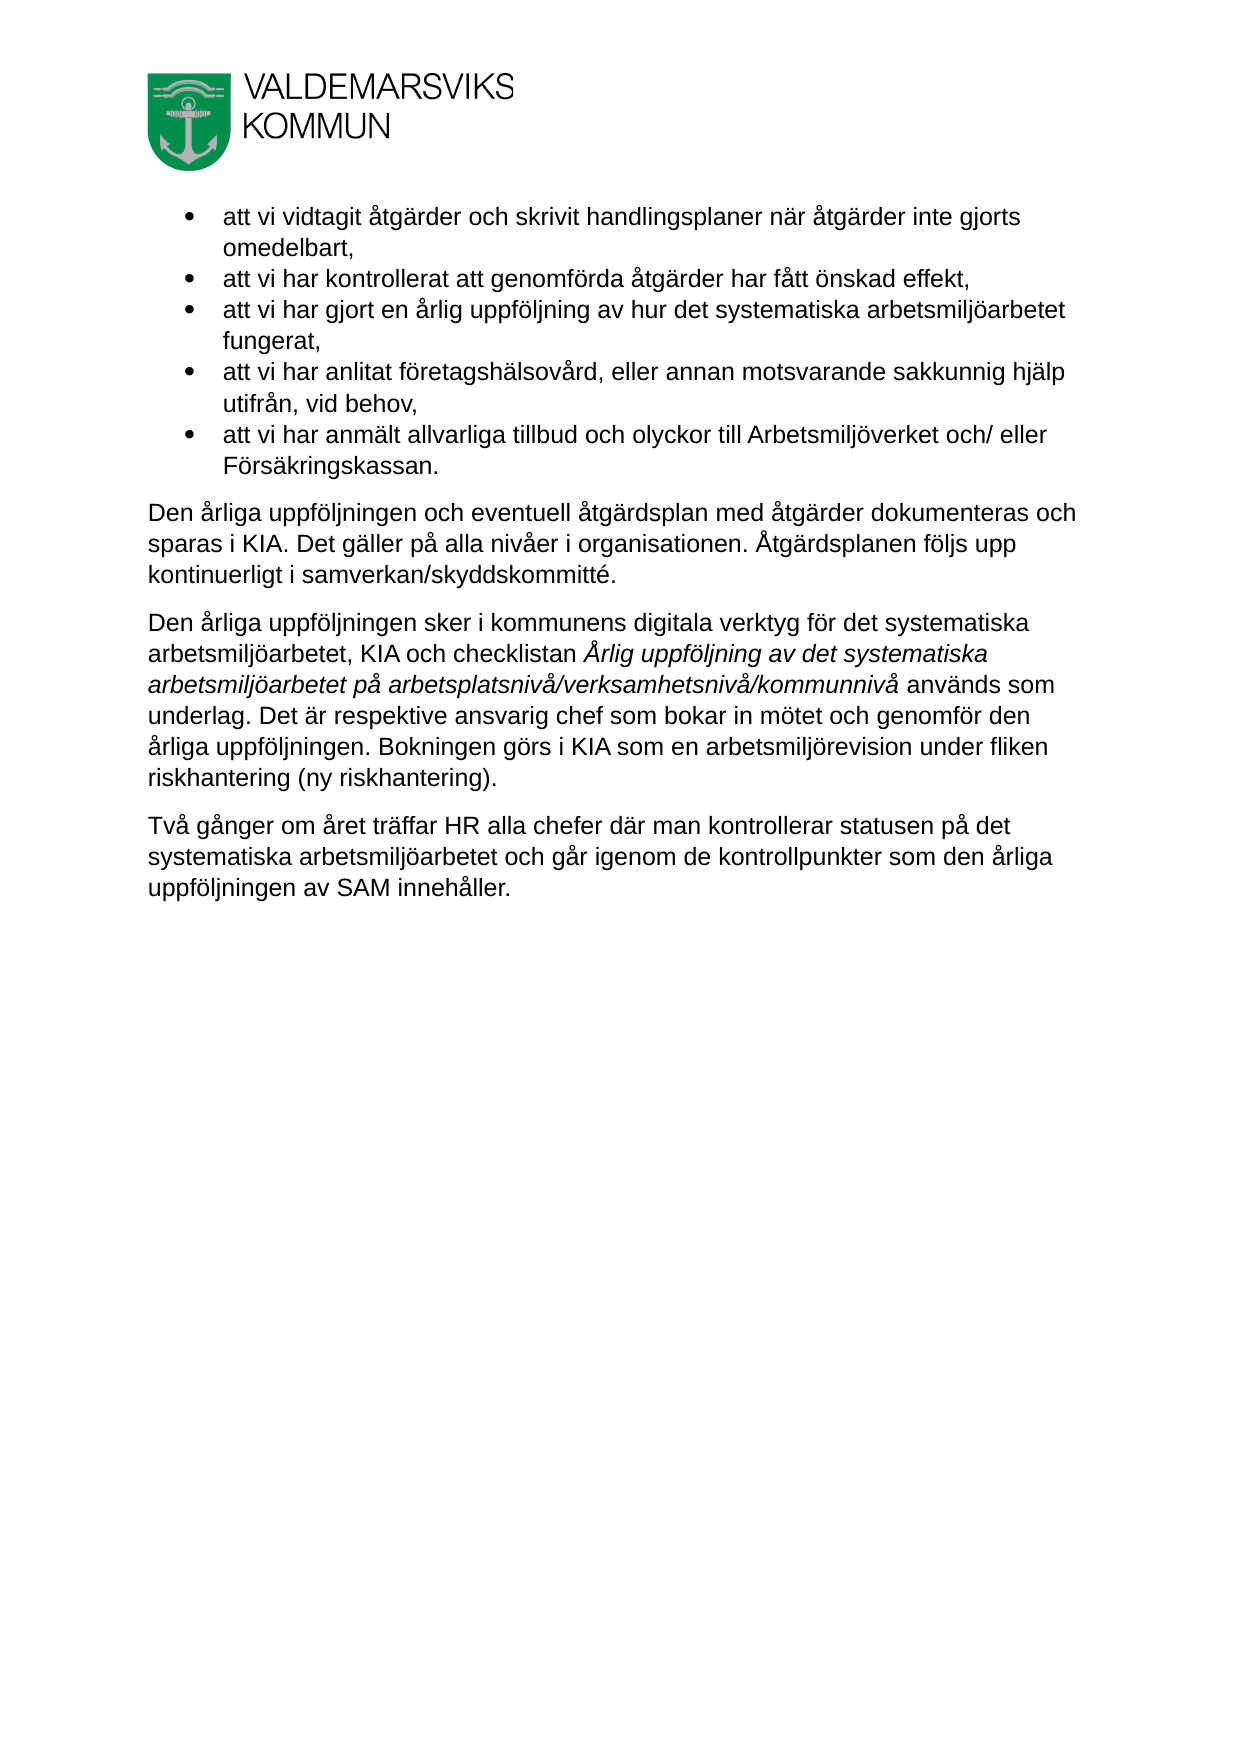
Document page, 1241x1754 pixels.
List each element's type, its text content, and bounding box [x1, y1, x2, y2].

list att vi har anmält allvarliga tillbud och olyckor till Arbetsmiljöverket och/ eller Försäkringskassan. [185, 419, 1093, 479]
text Den årliga uppföljningen sker i kommunens digitala verktyg för det systematiska arbetsmiljöarbetet, KIA och checklistan Årlig uppföljning av det systematiska arbetsmiljöarbetet på arbetsplatsnivå/verksamhetsnivå/kommunnivå används som underlag. Det är respektive ansvarig chef som bokar in mötet och genomför den årliga uppföljningen. Bokningen görs i KIA som en arbetsmiljörevision under fliken riskhantering (ny riskhantering). [148, 608, 1093, 792]
text Två gånger om året träffar HR alla chefer där man kontrollerar statusen på det systematiska arbetsmiljöarbetet och går igenom de kontrollpunkter som den årliga uppföljningen av SAM innehåller. [148, 811, 1093, 902]
picture [147, 73, 514, 171]
list att vi vidtagit åtgärder och skrivit handlingsplaner när åtgärder inte gjorts omedelbart, [185, 202, 1093, 262]
list att vi har kontrollerat att genomförda åtgärder har fått önskad effekt, [185, 264, 1093, 293]
list att vi har anlitat företagshälsovård, eller annan motsvarande sakkunnig hjälp utifrån, vid behov, [185, 357, 1093, 417]
text Den årliga uppföljningen och eventuell åtgärdsplan med åtgärder dokumenteras och sparas i KIA. Det gäller på alla nivåer i organisationen. Åtgärdsplanen följs upp kontinuerligt i samverkan/skyddskommitté. [148, 498, 1093, 589]
list att vi har gjort en årlig uppföljning av hur det systematiska arbetsmiljöarbetet fungerat, [185, 295, 1093, 355]
